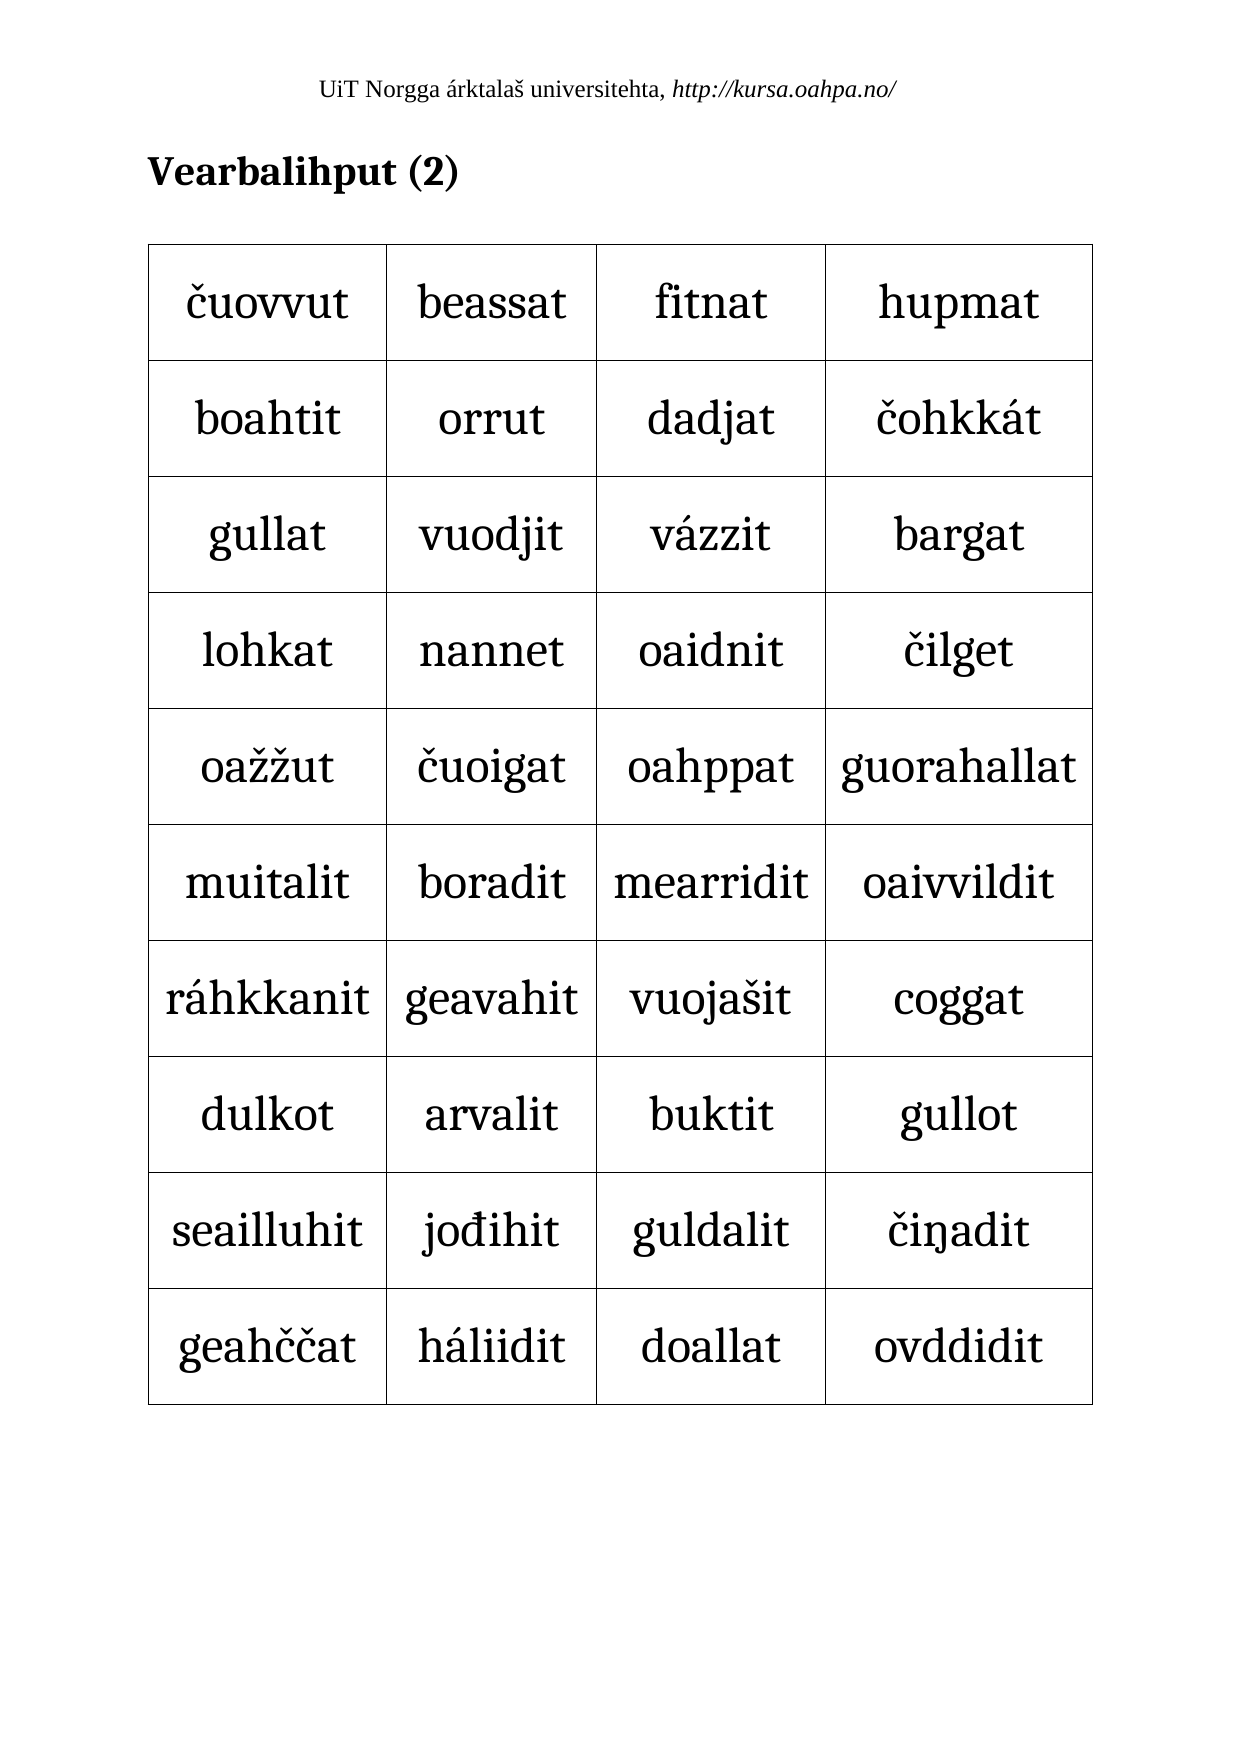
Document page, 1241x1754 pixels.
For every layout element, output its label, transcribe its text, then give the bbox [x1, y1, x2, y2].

table_cell vuodjit [387, 477, 596, 592]
table_cell oaidnit [597, 593, 825, 708]
table_cell lohkat [149, 593, 386, 708]
table_cell háliidit [387, 1289, 596, 1404]
table_cell oažžut [149, 709, 386, 824]
table_cell čuoigat [387, 709, 596, 824]
table_cell boahtit [149, 361, 386, 476]
text Vearbalihput (2) [148, 148, 1093, 196]
table_cell geavahit [387, 941, 596, 1056]
table_cell ráhkkanit [149, 941, 386, 1056]
table_cell seailluhit [149, 1173, 386, 1288]
table_cell dulkot [149, 1057, 386, 1172]
table_cell guorahallat [826, 709, 1092, 824]
table_cell nannet [387, 593, 596, 708]
table_cell guldalit [597, 1173, 825, 1288]
table_header čuovvut [149, 245, 386, 359]
table_cell muitalit [149, 825, 386, 940]
table_cell mearridit [597, 825, 825, 940]
table_cell arvalit [387, 1057, 596, 1172]
table_cell coggat [826, 941, 1092, 1056]
table_cell vázzit [597, 477, 825, 592]
table_header beassat [387, 245, 596, 359]
table_header hupmat [826, 245, 1092, 359]
table_cell oaivvildit [826, 825, 1092, 940]
table_cell gullat [149, 477, 386, 592]
table_header fitnat [597, 245, 825, 359]
table_cell čilget [826, 593, 1092, 708]
table_cell vuojašit [597, 941, 825, 1056]
table_cell geahččat [149, 1289, 386, 1404]
table_cell jođihit [387, 1173, 596, 1288]
table_cell oahppat [597, 709, 825, 824]
table_cell dadjat [597, 361, 825, 476]
table_cell doallat [597, 1289, 825, 1404]
table_cell buktit [597, 1057, 825, 1172]
table_cell čiŋadit [826, 1173, 1092, 1288]
table_cell ovddidit [826, 1289, 1092, 1404]
table_cell boradit [387, 825, 596, 940]
table_cell bargat [826, 477, 1092, 592]
table_cell orrut [387, 361, 596, 476]
table_cell gullot [826, 1057, 1092, 1172]
table_cell čohkkát [826, 361, 1092, 476]
